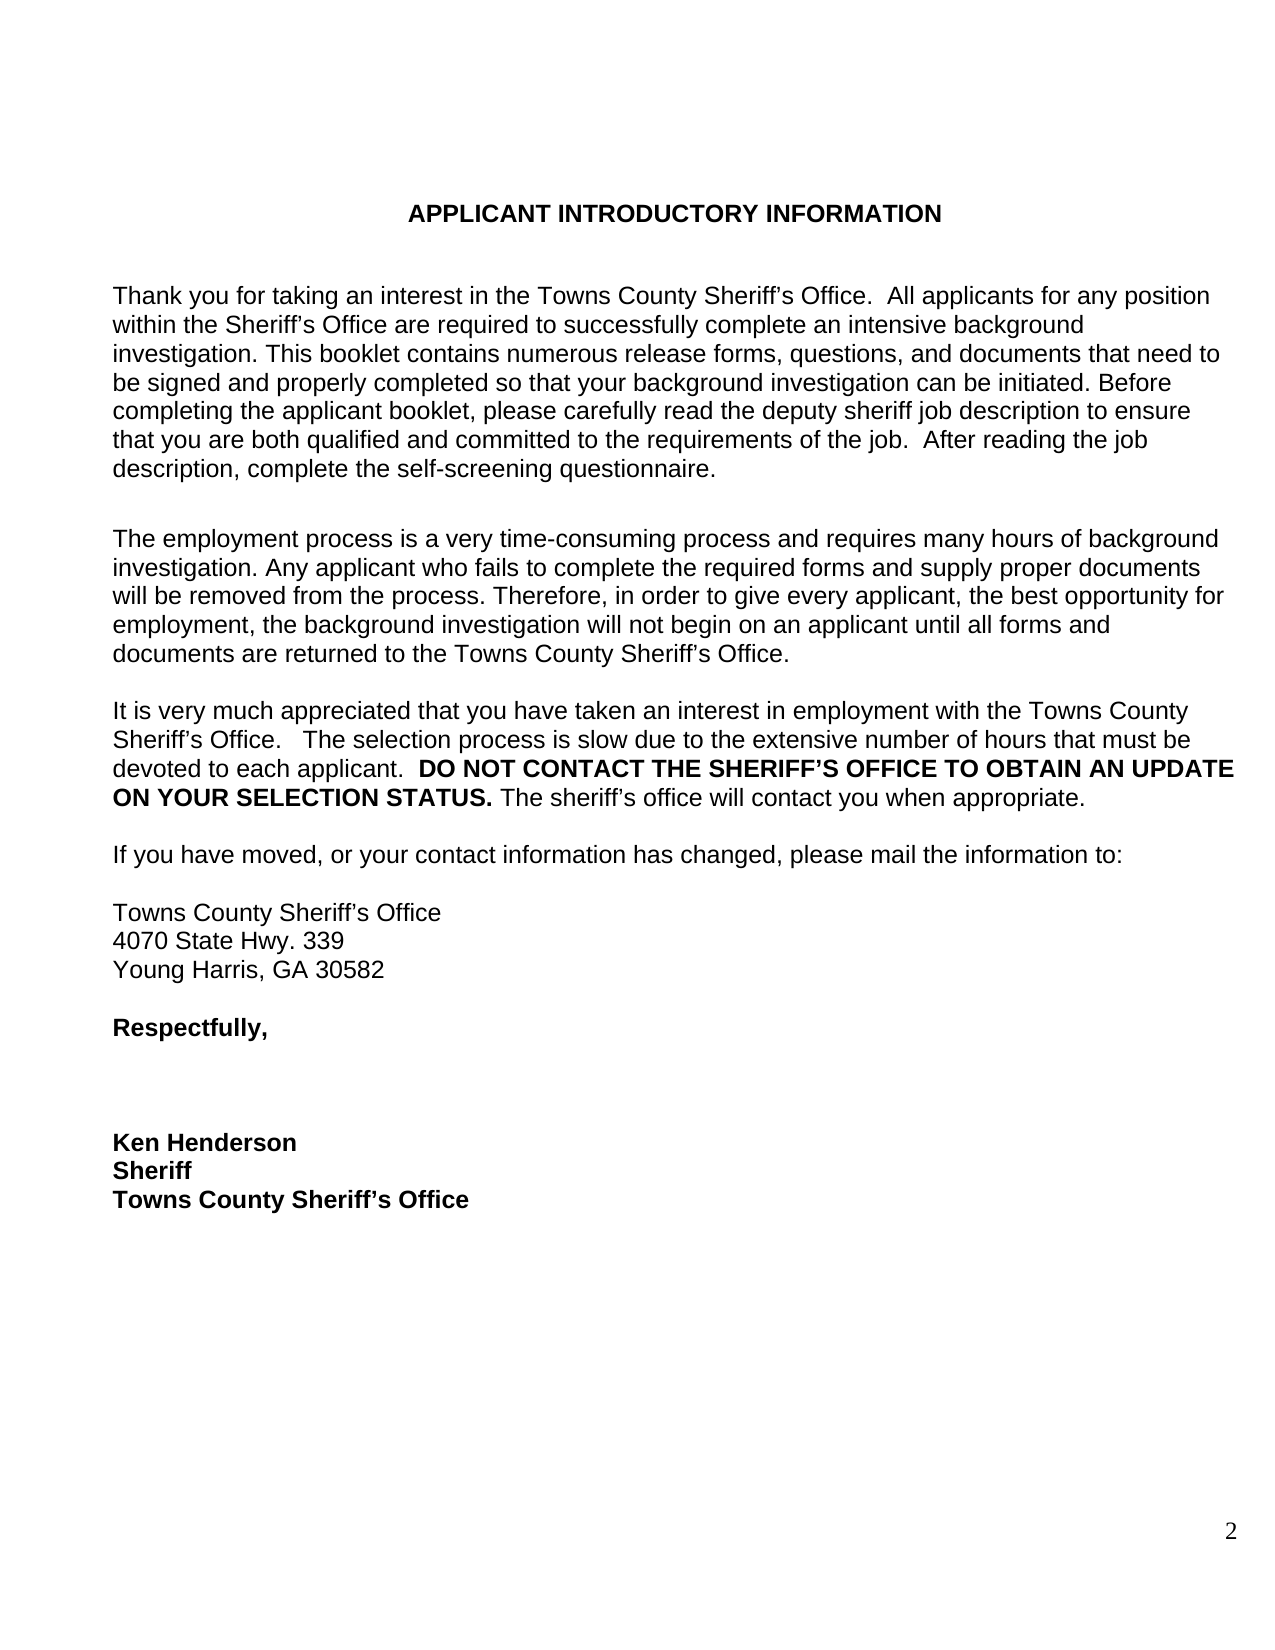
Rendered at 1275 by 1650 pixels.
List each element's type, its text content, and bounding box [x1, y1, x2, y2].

text Young Harris, GA 30582 [112, 955, 1237, 984]
text Thank you for taking an interest in the Towns County Sheriff’s Office. All applicants for any position within the Sheriff’s Office are required to successfully complete an intensive background investigation. This booklet contains numerous release forms, questions, and documents that need to be signed and properly completed so that your background investigation can be initiated. Before completing the applicant booklet, please carefully read the deputy sheriff job description to ensure that you are both qualified and committed to the requirements of the job. After reading the job description, complete the self-screening questionnaire. [112, 281, 1237, 482]
text APPLICANT INTRODUCTORY INFORMATION [112, 199, 1237, 227]
text It is very much appreciated that you have taken an interest in employment with the Towns County Sheriff’s Office. The selection process is slow due to the extensive number of hours that must be devoted to each applicant. DO NOT CONTACT THE SHERIFF’S OFFICE TO OBTAIN AN UPDATE ON YOUR SELECTION STATUS. The sheriff’s office will contact you when appropriate. [112, 696, 1237, 811]
text Towns County Sheriff’s Office [37, 1185, 1237, 1214]
text Sheriff [37, 1156, 1237, 1185]
text 4070 State Hwy. 339 [112, 926, 1237, 955]
text If you have moved, or your contact information has changed, please mail the information to: [112, 840, 1237, 869]
text The employment process is a very time-consuming process and requires many hours of background investigation. Any applicant who fails to complete the required forms and supply proper documents will be removed from the process. Therefore, in order to give every applicant, the best opportunity for employment, the background investigation will not begin on an applicant until all forms and documents are returned to the Towns County Sheriff’s Office. [112, 524, 1237, 667]
text Respectfully, [112, 1012, 1237, 1041]
text Ken Henderson [37, 1127, 1237, 1156]
text Towns ’s Office [112, 897, 1237, 926]
